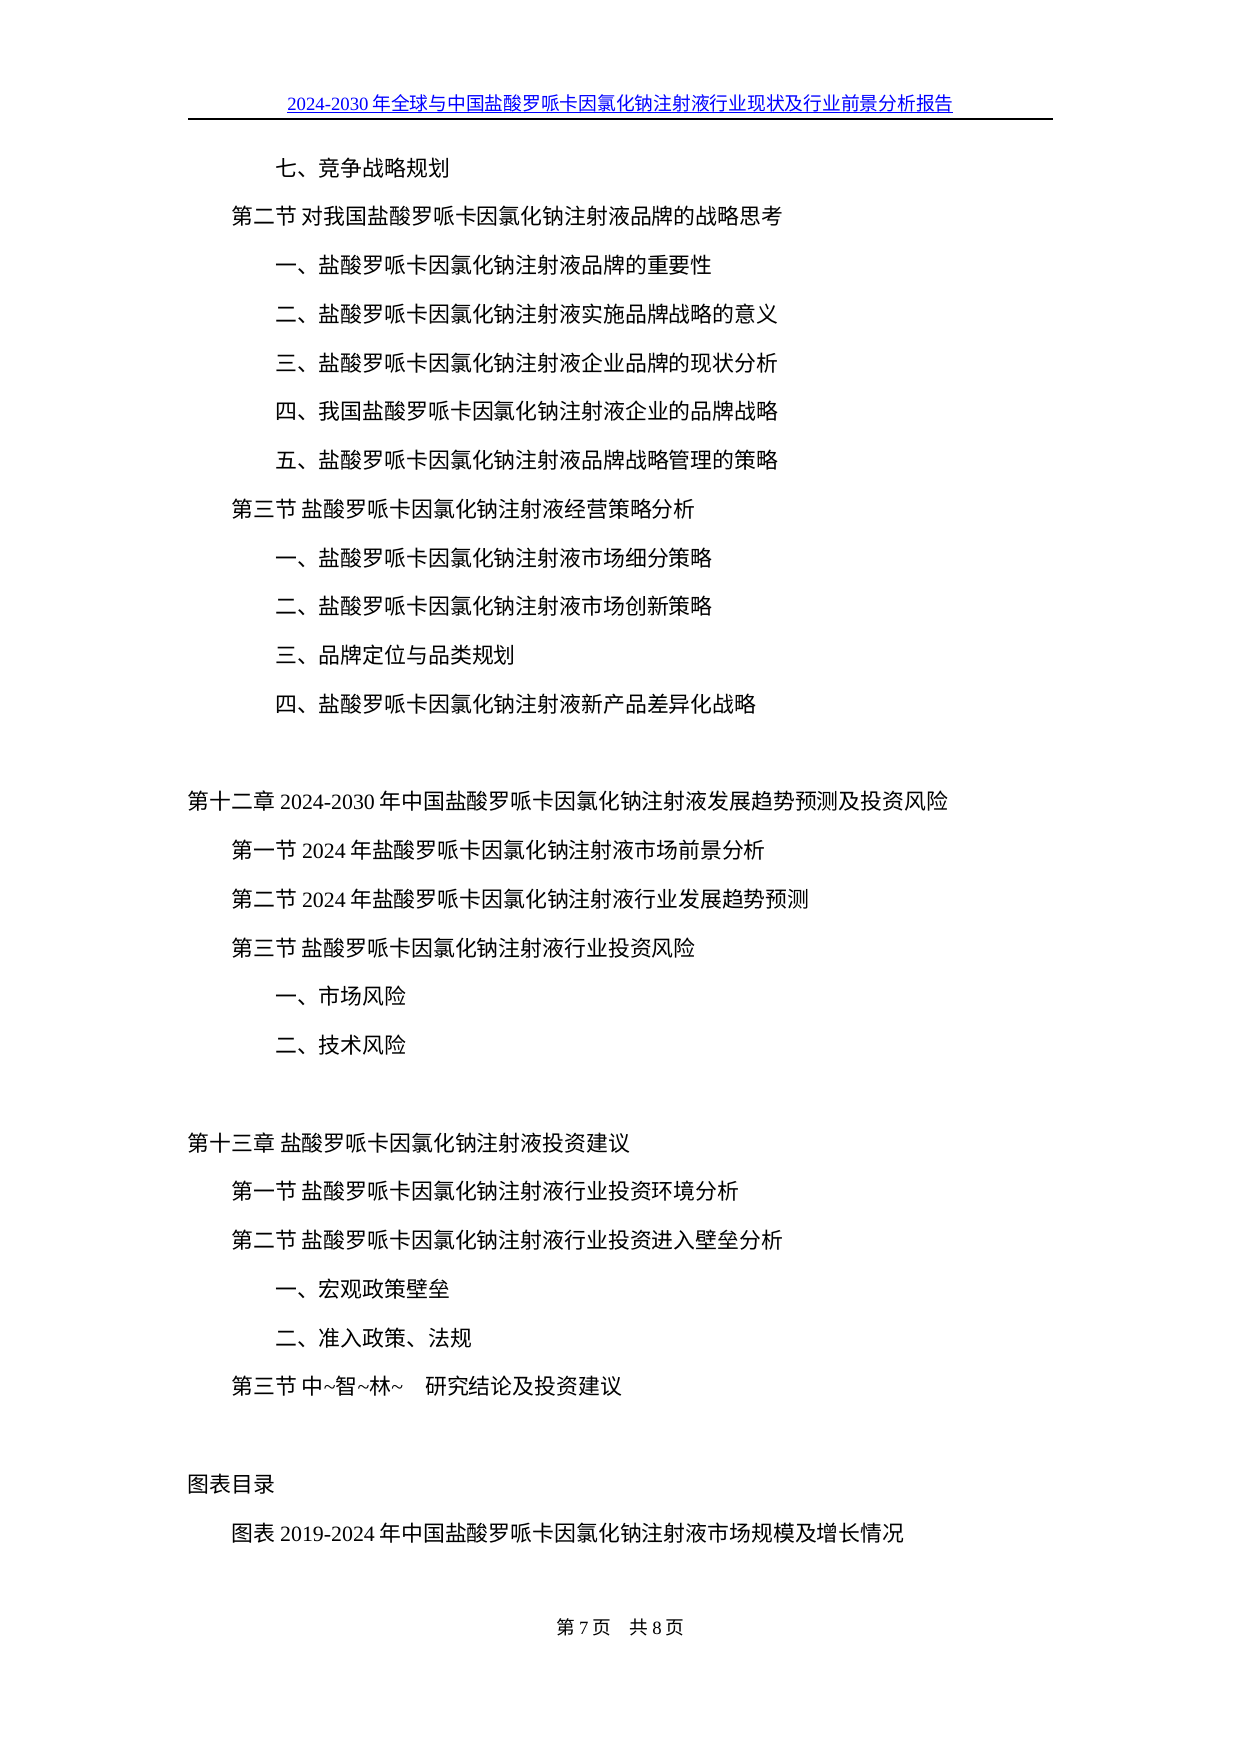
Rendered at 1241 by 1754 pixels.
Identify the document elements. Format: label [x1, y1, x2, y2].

text [187, 150, 1053, 1548]
